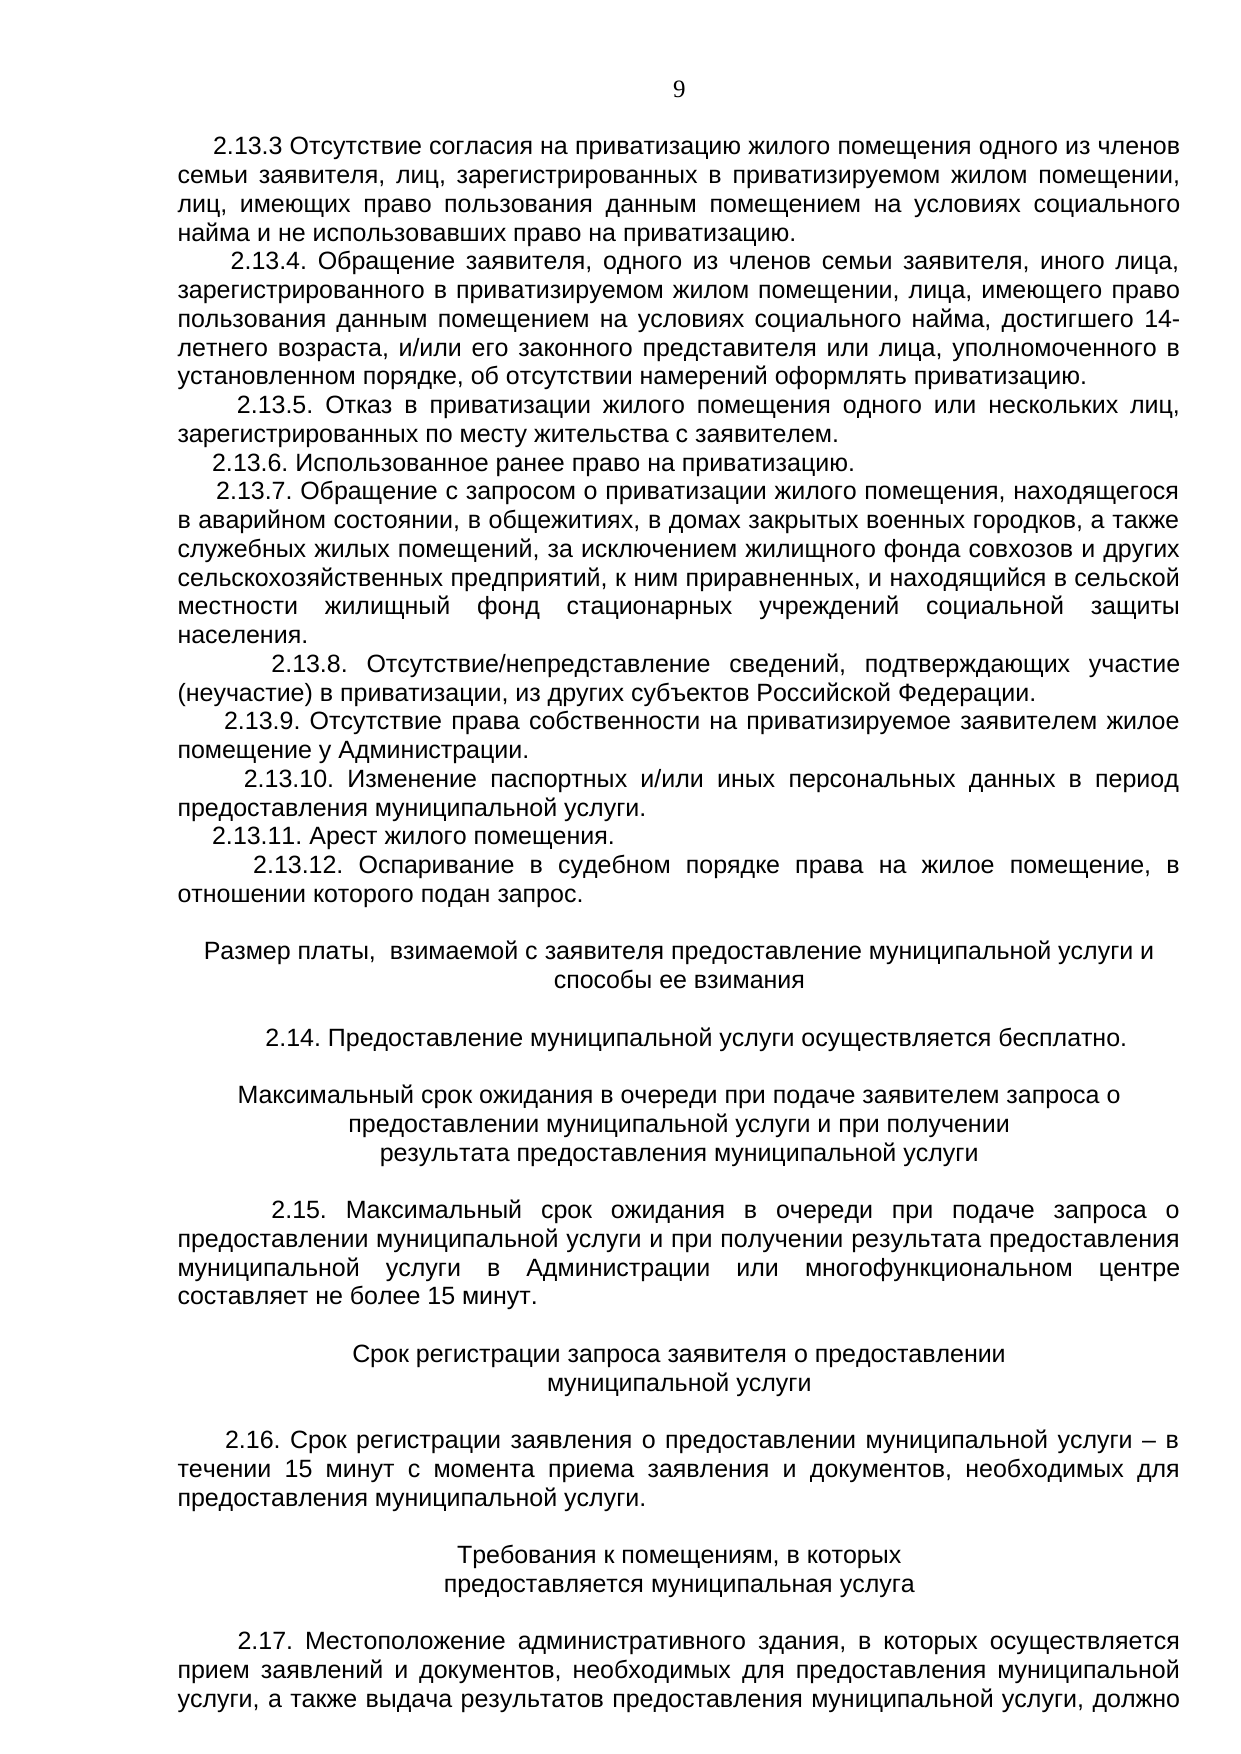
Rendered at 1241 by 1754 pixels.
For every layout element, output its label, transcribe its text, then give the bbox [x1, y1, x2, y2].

text Размер платы, взимаемой с заявителя предоставление муниципальной услуги и способы ее взимания [177, 936, 1181, 994]
text 2.13.12. Оспаривание в судебном порядке права на жилое помещение, в отношении которого подан запрос. [177, 850, 1181, 908]
text предоставляется муниципальная услуга [177, 1569, 1181, 1598]
text результата предоставления муниципальной услуги [177, 1138, 1181, 1166]
text 2.16. Срок регистрации заявления о предоставлении муниципальной услуги – в течении 15 минут с момента приема заявления и документов, необходимых для предоставления муниципальной услуги. [177, 1425, 1181, 1511]
text 2.13.8. Отсутствие/непредставление сведений, подтверждающих участие (неучастие) в приватизации, из других субъектов Российской Федерации. [177, 649, 1181, 706]
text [177, 1626, 1181, 1713]
text Требования к помещениям, в которых [177, 1540, 1181, 1569]
text 2.15. Максимальный срок ожидания в очереди при подаче запроса о предоставлении муниципальной услуги и при получении результата предоставления муниципальной услуги в Администрации или многофункциональном центре составляет не более 15 минут. [177, 1195, 1181, 1310]
text 2.13.9. Отсутствие права собственности на приватизируемое заявителем жилое помещение у Администрации. [177, 706, 1181, 764]
text 2.14. Предоставление муниципальной услуги осуществляется бесплатно. [177, 1023, 1181, 1051]
text 2.13.11. Арест жилого помещения. [177, 821, 1181, 850]
text 2.13.10. Изменение паспортных и/или иных персональных данных в период предоставления муниципальной услуги. [177, 764, 1181, 821]
text 2.13.3 Отсутствие согласия на приватизацию жилого помещения одного из членов семьи заявителя, лиц, зарегистрированных в приватизируемом жилом помещении, лиц, имеющих право пользования данным помещением на условиях социального найма и не использовавших право на приватизацию. [177, 131, 1181, 246]
text 2.13.7. Обращение с запросом о приватизации жилого помещения, находящегося в аварийном состоянии, в общежитиях, в домах закрытых военных городков, а также служебных жилых помещений, за исключением жилищного фонда совхозов и других сельскохозяйственных предприятий, к ним приравненных, и находящийся в сельской местности жилищный фонд стационарных учреждений социальной защиты населения. [177, 476, 1181, 649]
text предоставлении муниципальной услуги и при получении [177, 1109, 1181, 1138]
text 2.13.6. Использованное ранее право на приватизацию. [177, 448, 1181, 476]
text Срок регистрации запроса заявителя о предоставлении [177, 1339, 1181, 1368]
text муниципальной услуги [177, 1368, 1181, 1396]
text 2.13.5. Отказ в приватизации жилого помещения одного или нескольких лиц, зарегистрированных по месту жительства с заявителем. [177, 390, 1181, 448]
text Максимальный срок ожидания в очереди при подаче заявителем запроса о [177, 1080, 1181, 1109]
text 2.13.4. Обращение заявителя, одного из членов семьи заявителя, иного лица, зарегистрированного в приватизируемом жилом помещении, лица, имеющего право пользования данным помещением на условиях социального найма, достигшего 14-летнего возраста, и/или его законного представителя или лица, уполномоченного в установленном порядке, об отсутствии намерений оформлять приватизацию. [177, 246, 1181, 390]
